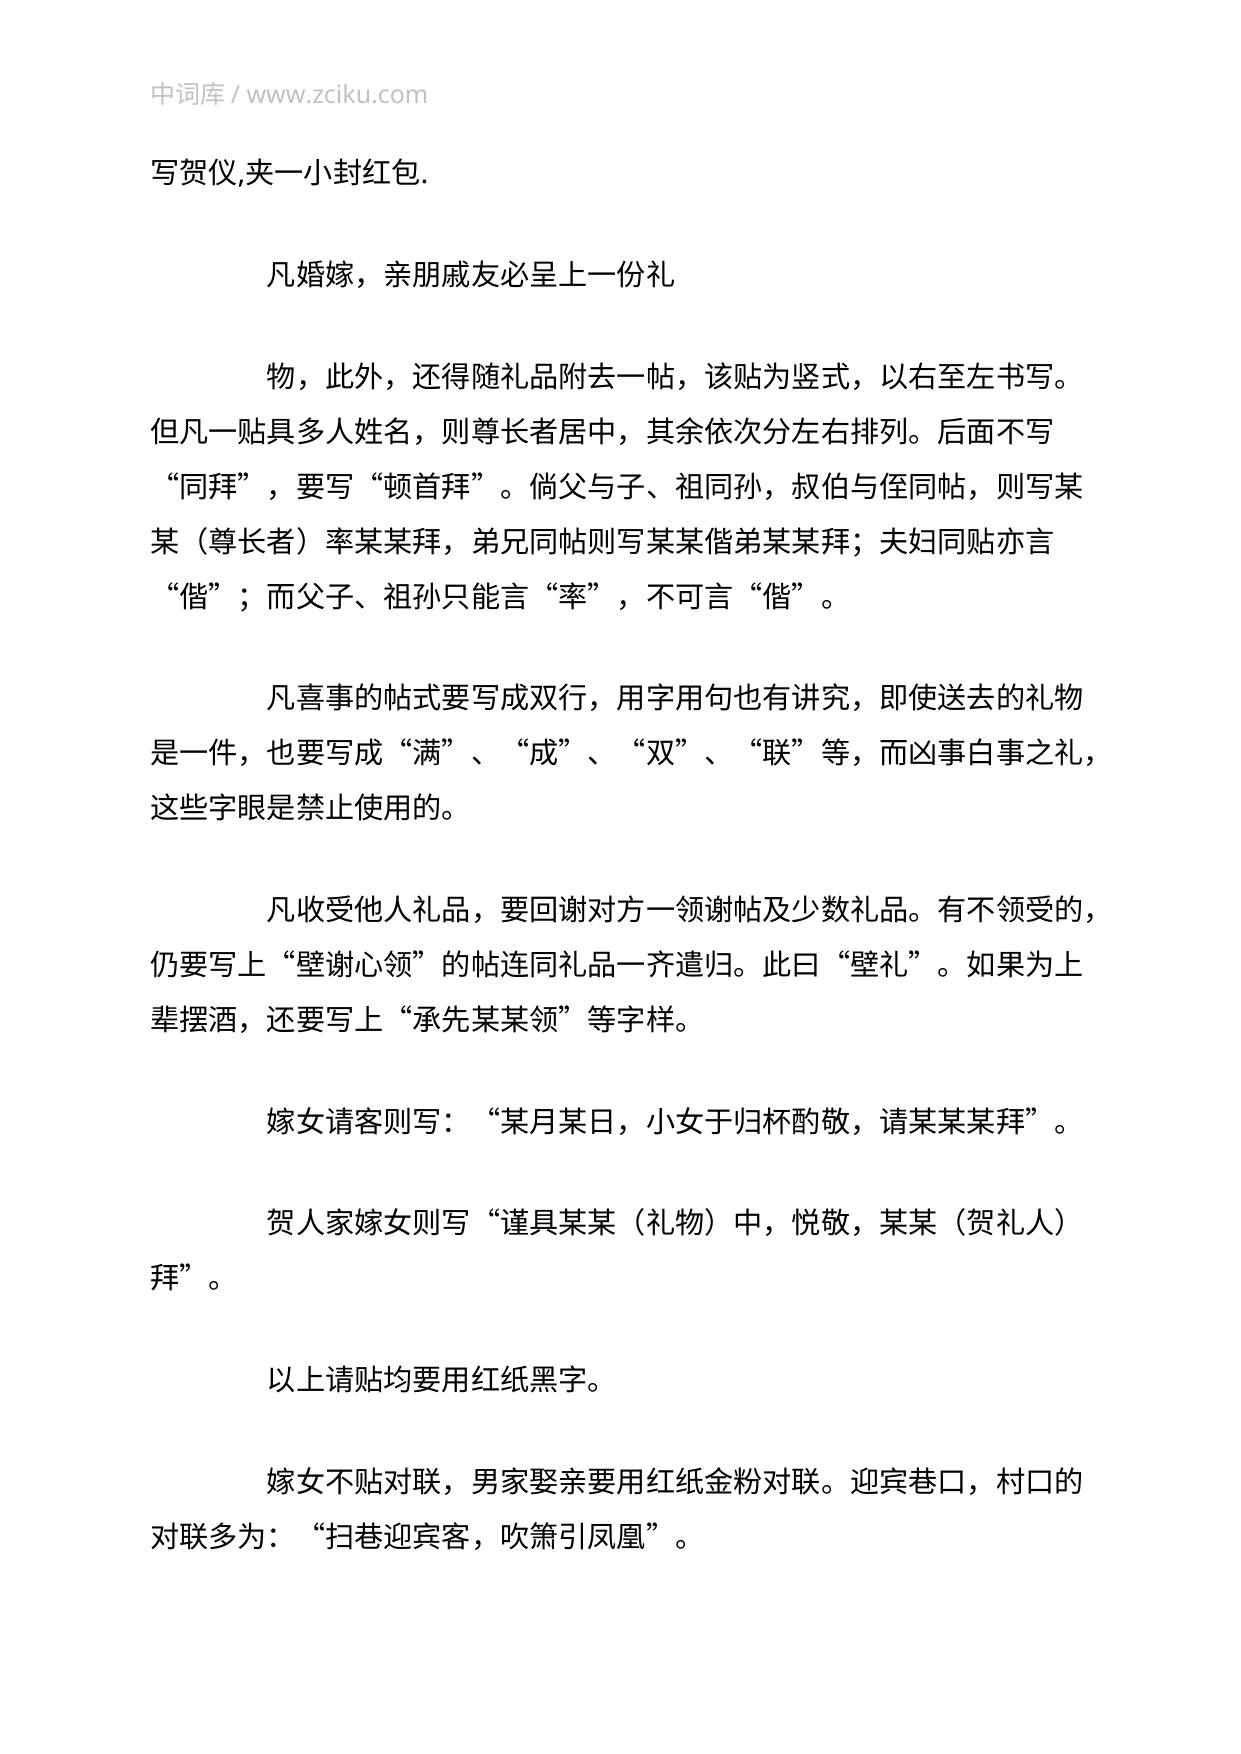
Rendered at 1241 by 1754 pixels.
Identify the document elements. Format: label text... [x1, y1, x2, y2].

text 凡婚嫁，亲朋戚友必呈上一份礼 [150, 252, 1090, 294]
text 嫁女不贴对联，男家娶亲要用红纸金粉对联。迎宾巷口，村口的对联多为：“扫巷迎宾客，吹箫引凤凰”。 [150, 1458, 1090, 1556]
text 凡收受他人礼品，要回谢对方一领谢帖及少数礼品。有不领受的，仍要写上“壁谢心领”的帖连同礼品一齐遣归。此曰“壁礼”。如果为上辈摆酒，还要写上“承先某某领”等字样。 [150, 887, 1090, 1039]
text 贺人家嫁女则写“谨具某某（礼物）中，悦敬，某某（贺礼人）拜”。 [150, 1200, 1090, 1297]
text 以上请贴均要用红纸黑字。 [150, 1357, 1090, 1399]
text 凡喜事的帖式要写成双行，用字用句也有讲究，即使送去的礼物是一件，也要写成“满”、“成”、“双”、“联”等，而凶事白事之礼，这些字眼是禁止使用的。 [150, 675, 1090, 827]
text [150, 150, 1090, 192]
text 物，此外，还得随礼品附去一帖，该贴为竖式，以右至左书写。但凡一贴具多人姓名，则尊长者居中，其余依次分左右排列。后面不写“同拜”，要写“顿首拜”。倘父与子、祖同孙，叔伯与侄同帖，则写某某（尊长者）率某某拜，弟兄同帖则写某某偕弟某某拜；夫妇同贴亦言“偕”；而父子、祖孙只能言“率”，不可言“偕”。 [150, 354, 1090, 616]
text 嫁女请客则写：“某月某日，小女于归杯酌敬，请某某某拜”。 [150, 1098, 1090, 1141]
